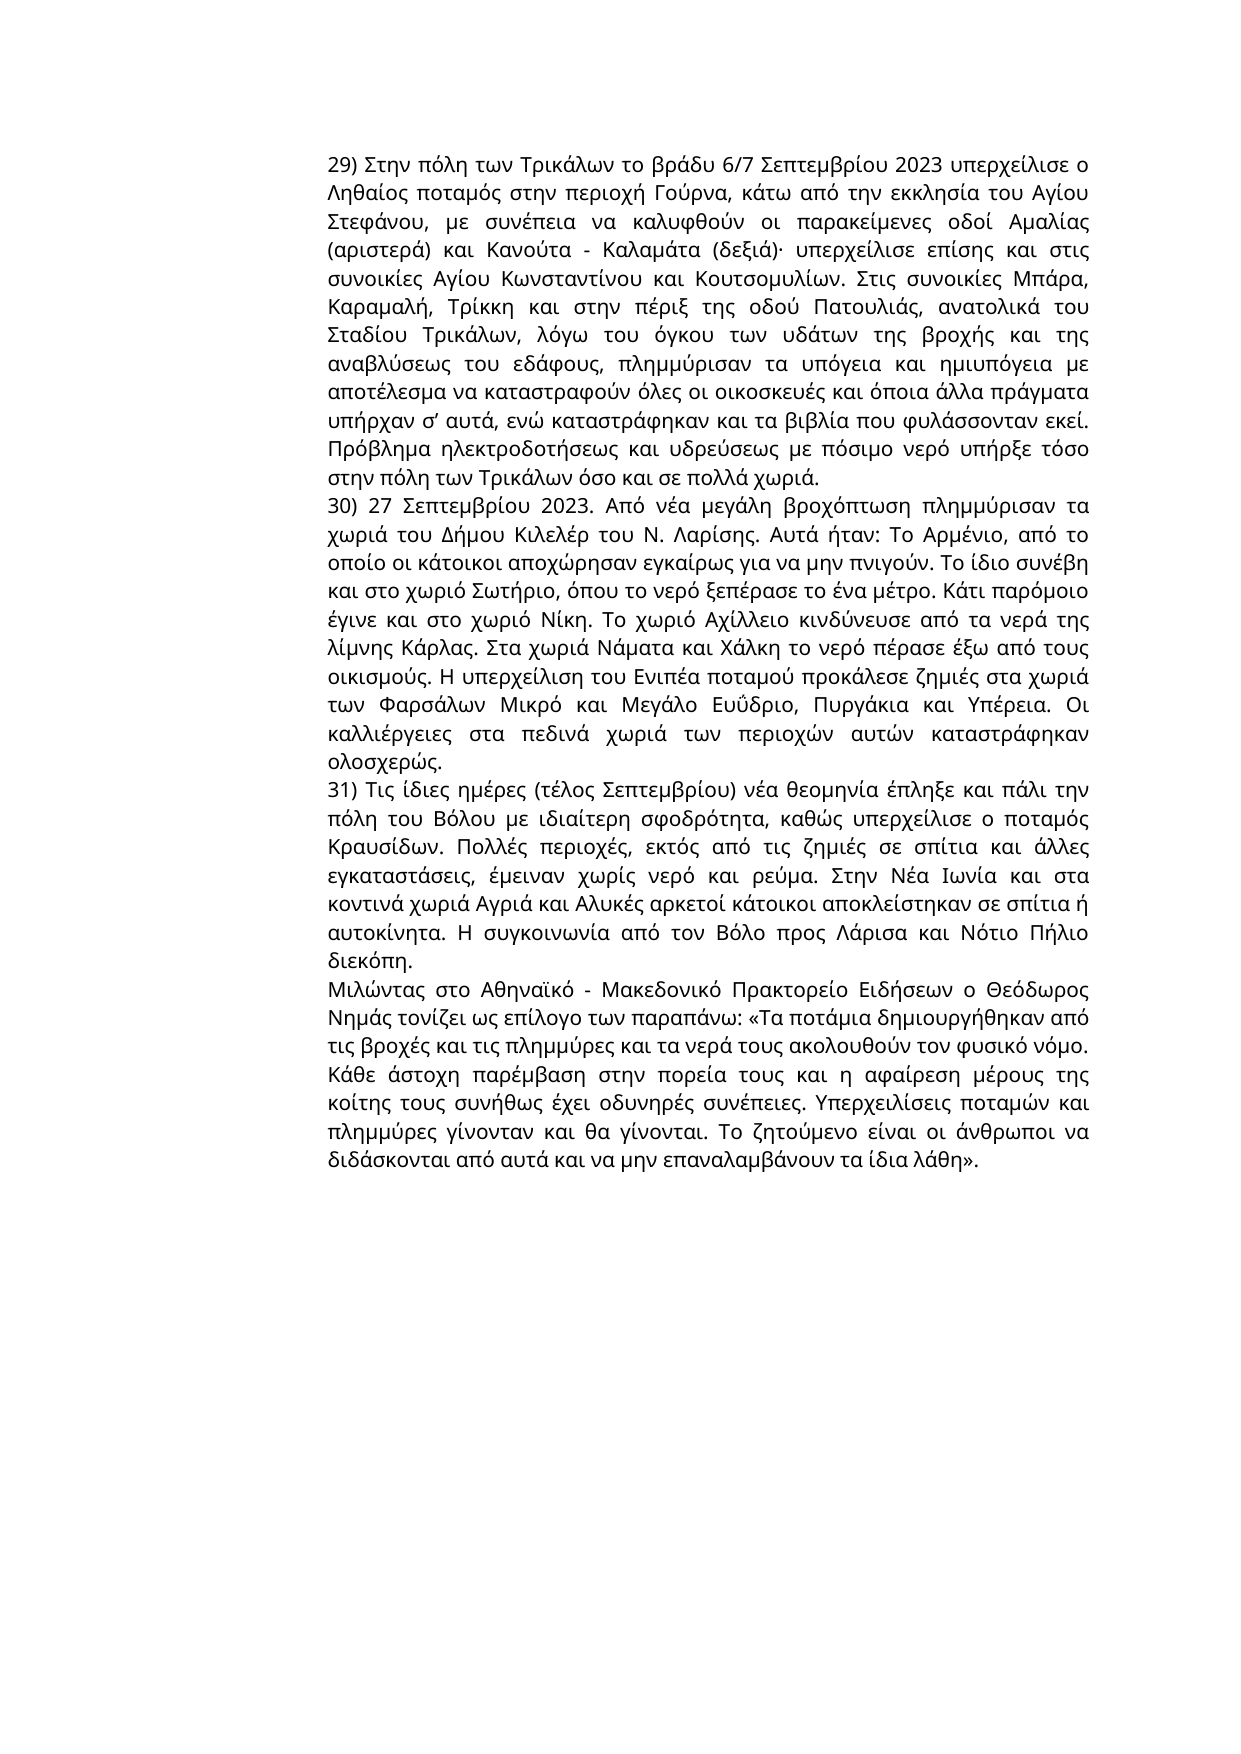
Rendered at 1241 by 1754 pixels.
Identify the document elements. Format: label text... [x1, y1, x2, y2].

text 31) Τις ίδιες ημέρες (τέλος Σεπτεμβρίου) νέα θεομηνία έπληξε και πάλι την πόλη του Βόλου με ιδιαίτερη σφοδρότητα, καθώς υπερχείλισε ο ποταμός Κραυσίδων. Πολλές περιοχές, εκτός από τις ζημιές σε σπίτια και άλλες εγκαταστάσεις, έμειναν χωρίς νερό και ρεύμα. Στην Νέα Ιωνία και στα κοντινά χωριά Αγριά και Αλυκές αρκετοί κάτοικοι αποκλείστηκαν σε σπίτια ή αυτοκίνητα. Η συγκοινωνία από τον Βόλο προς Λάρισα και Νότιο Πήλιο διεκόπη. [327, 776, 1090, 975]
text 30) 27 Σεπτεμβρίου 2023. Από νέα μεγάλη βροχόπτωση πλημμύρισαν τα χωριά του Δήμου Κιλελέρ του Ν. Λαρίσης. Αυτά ήταν: Το Αρμένιο, από το οποίο οι κάτοικοι αποχώρησαν εγκαίρως για να μην πνιγούν. Το ίδιο συνέβη και στο χωριό Σωτήριο, όπου το νερό ξεπέρασε το ένα μέτρο. Κάτι παρόμοιο έγινε και στο χωριό Νίκη. Το χωριό Αχίλλειο κινδύνευσε από τα νερά της λίμνης Κάρλας. Στα χωριά Νάματα και Χάλκη το νερό πέρασε έξω από τους οικισμούς. Η υπερχείλιση του Ενιπέα ποταμού προκάλεσε ζημιές στα χωριά των Φαρσάλων Μικρό και Μεγάλο Ευΰδριο, Πυργάκια και Υπέρεια. Οι καλλιέργειες στα πεδινά χωριά των περιοχών αυτών καταστράφηκαν ολοσχερώς. [327, 491, 1090, 776]
text 29) Στην πόλη των Τρικάλων το βράδυ 6/7 Σεπτεμβρίου 2023 υπερχείλισε ο Ληθαίος ποταμός στην περιοχή Γούρνα, κάτω από την εκκλησία του Αγίου Στεφάνου, με συνέπεια να καλυφθούν οι παρακείμενες οδοί Αμαλίας (αριστερά) και Κανούτα - Καλαμάτα (δεξιά)· υπερχείλισε επίσης και στις συνοικίες Αγίου Κωνσταντίνου και Κουτσομυλίων. Στις συνοικίες Μπάρα, Καραμαλή, Τρίκκη και στην πέριξ της οδού Πατουλιάς, ανατολικά του Σταδίου Τρικάλων, λόγω του όγκου των υδάτων της βροχής και της αναβλύσεως του εδάφους, πλημμύρισαν τα υπόγεια και ημιυπόγεια με αποτέλεσμα να καταστραφούν όλες οι οικοσκευές και όποια άλλα πράγματα υπήρχαν σ’ αυτά, ενώ καταστράφηκαν και τα βιβλία που φυλάσσονταν εκεί. Πρόβλημα ηλεκτροδοτήσεως και υδρεύσεως με πόσιμο νερό υπήρξε τόσο στην πόλη των Τρικάλων όσο και σε πολλά χωριά. [327, 150, 1090, 491]
text Μιλώντας στο Αθηναϊκό - Μακεδονικό Πρακτορείο Ειδήσεων ο Θεόδωρος Νημάς τονίζει ως επίλογο των παραπάνω: «Τα ποτάμια δημιουργήθηκαν από τις βροχές και τις πλημμύρες και τα νερά τους ακολουθούν τον φυσικό νόμο. Κάθε άστοχη παρέμβαση στην πορεία τους και η αφαίρεση μέρους της κοίτης τους συνήθως έχει οδυνηρές συνέπειες. Υπερχειλίσεις ποταμών και πλημμύρες γίνονταν και θα γίνονται. Το ζητούμενο είναι οι άνθρωποι να διδάσκονται από αυτά και να μην επαναλαμβάνουν τα ίδια λάθη». [327, 975, 1090, 1174]
